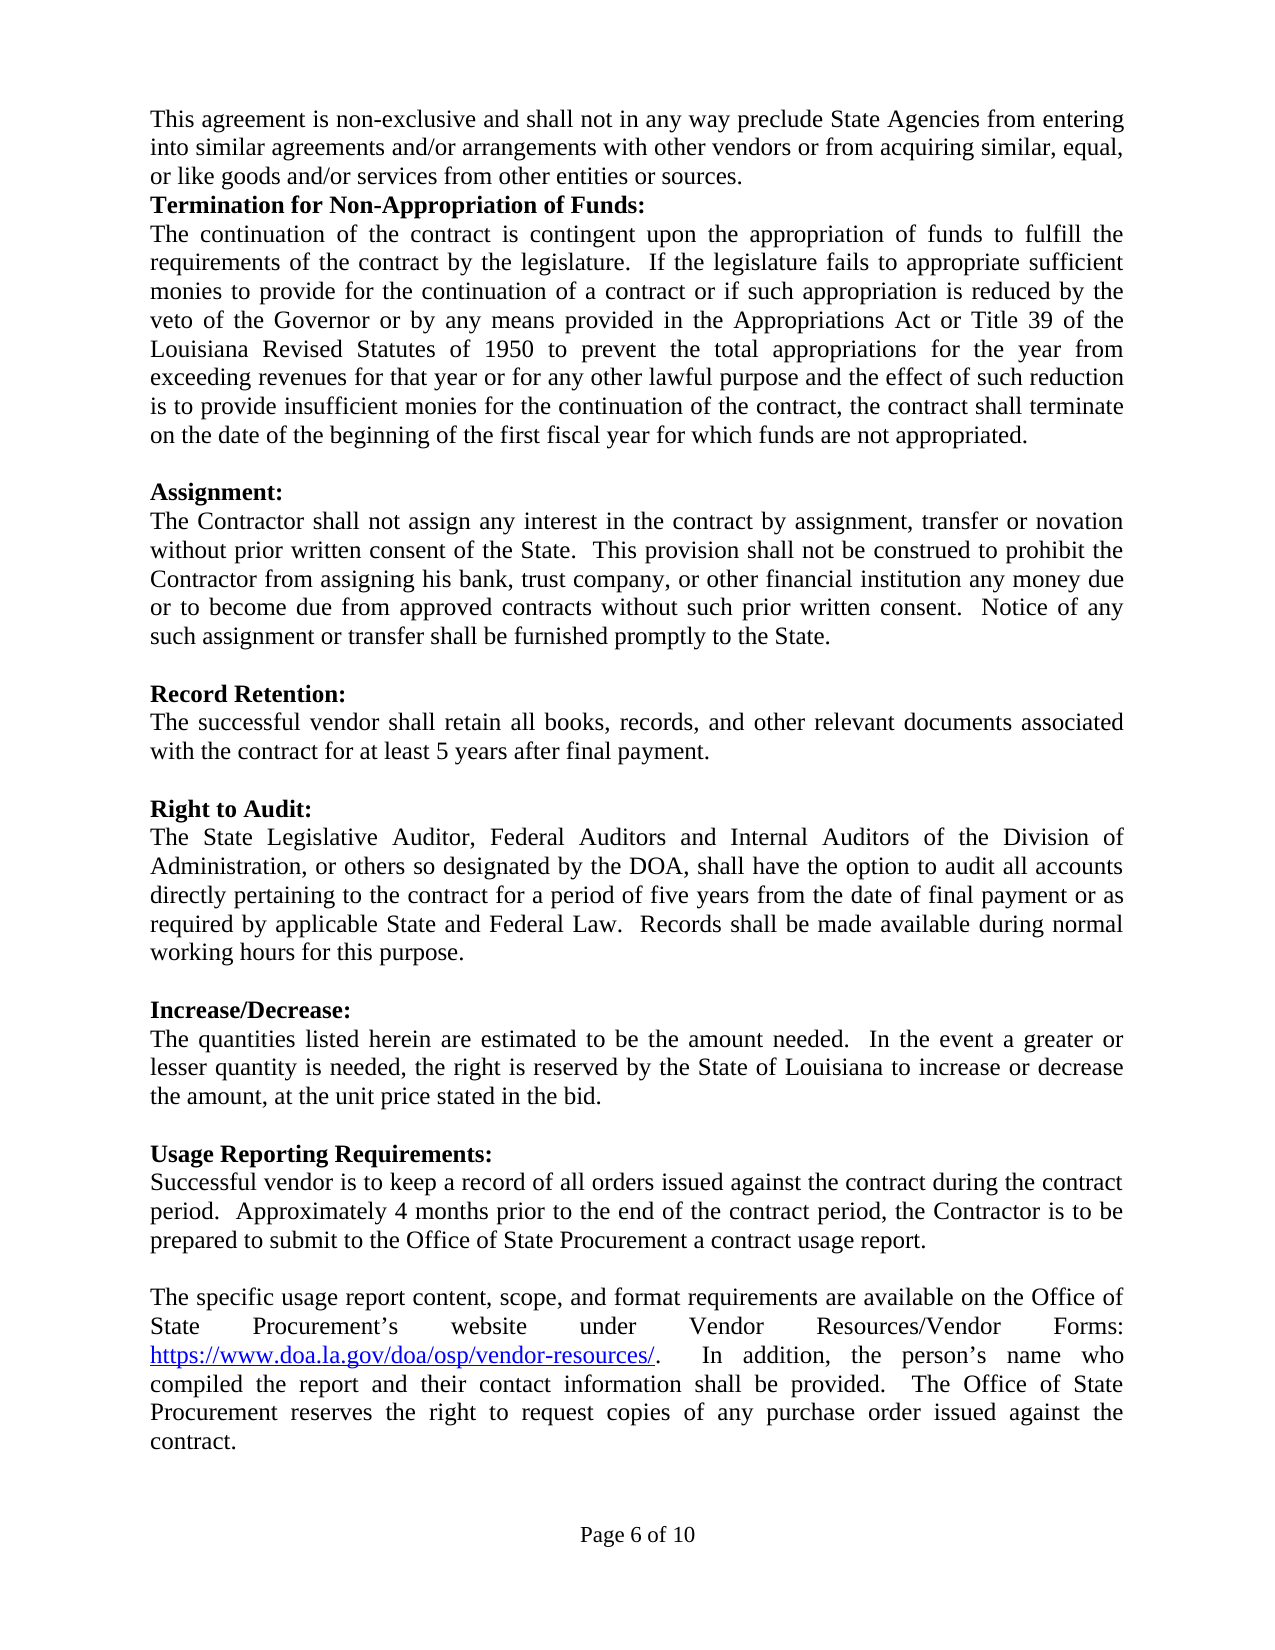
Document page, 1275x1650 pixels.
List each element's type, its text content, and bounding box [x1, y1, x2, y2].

text The Contractor shall not assign any interest in the contract by assignment, transfer or novation without prior written consent of the State. This provision shall not be construed to prohibit the Contractor from assigning his bank, trust company, or other financial institution any money due or to become due from approved contracts without such prior written consent. Notice of any such assignment or transfer shall be furnished promptly to the State. [150, 506, 1125, 650]
text This agreement is non-exclusive and shall not in any way preclude State Agencies from entering into similar agreements and/or arrangements with other vendors or from acquiring similar, equal, or like goods and/or services from other entities or sources. [150, 104, 1125, 190]
text The specific usage report content, scope, and format requirements are available on the Office of State Procurement’s website under Vendor Resources/Vendor Forms: https://www.doa.la.gov/doa/osp/vendor-resources/. In addition, the person’s name who compiled the report and their contact information shall be provided. The Office of State Procurement reserves the right to request copies of any purchase order issued against the contract. [150, 1282, 1125, 1455]
text Successful vendor is to keep a record of all orders issued against the contract during the contract period. Approximately 4 months prior to the end of the contract period, the Contractor is to be prepared to submit to the Office of State Procurement a contract usage report. [150, 1167, 1125, 1254]
text The State Legislative Auditor, Federal Auditors and Internal Auditors of the Division of Administration, or others so designated by the DOA, shall have the option to audit all accounts directly pertaining to the contract for a period of five years from the date of final payment or as required by applicable State and Federal Law. Records shall be made available during normal working hours for this purpose. [150, 822, 1125, 966]
text The quantities listed herein are estimated to be the amount needed. In the event a greater or lesser quantity is needed, the right is reserved by the State of Louisiana to increase or decrease the amount, at the unit price stated in the bid. [150, 1024, 1125, 1110]
text Right to Audit: [150, 794, 1125, 822]
text Increase/Decrease: [150, 995, 1125, 1024]
text Usage Reporting Requirements: [150, 1139, 1125, 1167]
text The continuation of the contract is contingent upon the appropriation of funds to fulfill the requirements of the contract by the legislature. If the legislature fails to appropriate sufficient monies to provide for the continuation of a contract or if such appropriation is reduced by the veto of the Governor or by any means provided in the Appropriations Act or Title 39 of the Louisiana Revised Statutes of 1950 to prevent the total appropriations for the year from exceeding revenues for that year or for any other lawful purpose and the effect of such reduction is to provide insufficient monies for the continuation of the contract, the contract shall terminate on the date of the beginning of the first fiscal year for which funds are not appropriated. [150, 219, 1125, 449]
text The successful vendor shall retain all books, records, and other relevant documents associated with the contract for at least 5 years after final payment. [150, 707, 1125, 765]
text Termination for Non-Appropriation of Funds: [150, 190, 1125, 219]
text Assignment: [150, 477, 1125, 506]
text Record Retention: [150, 679, 1125, 707]
